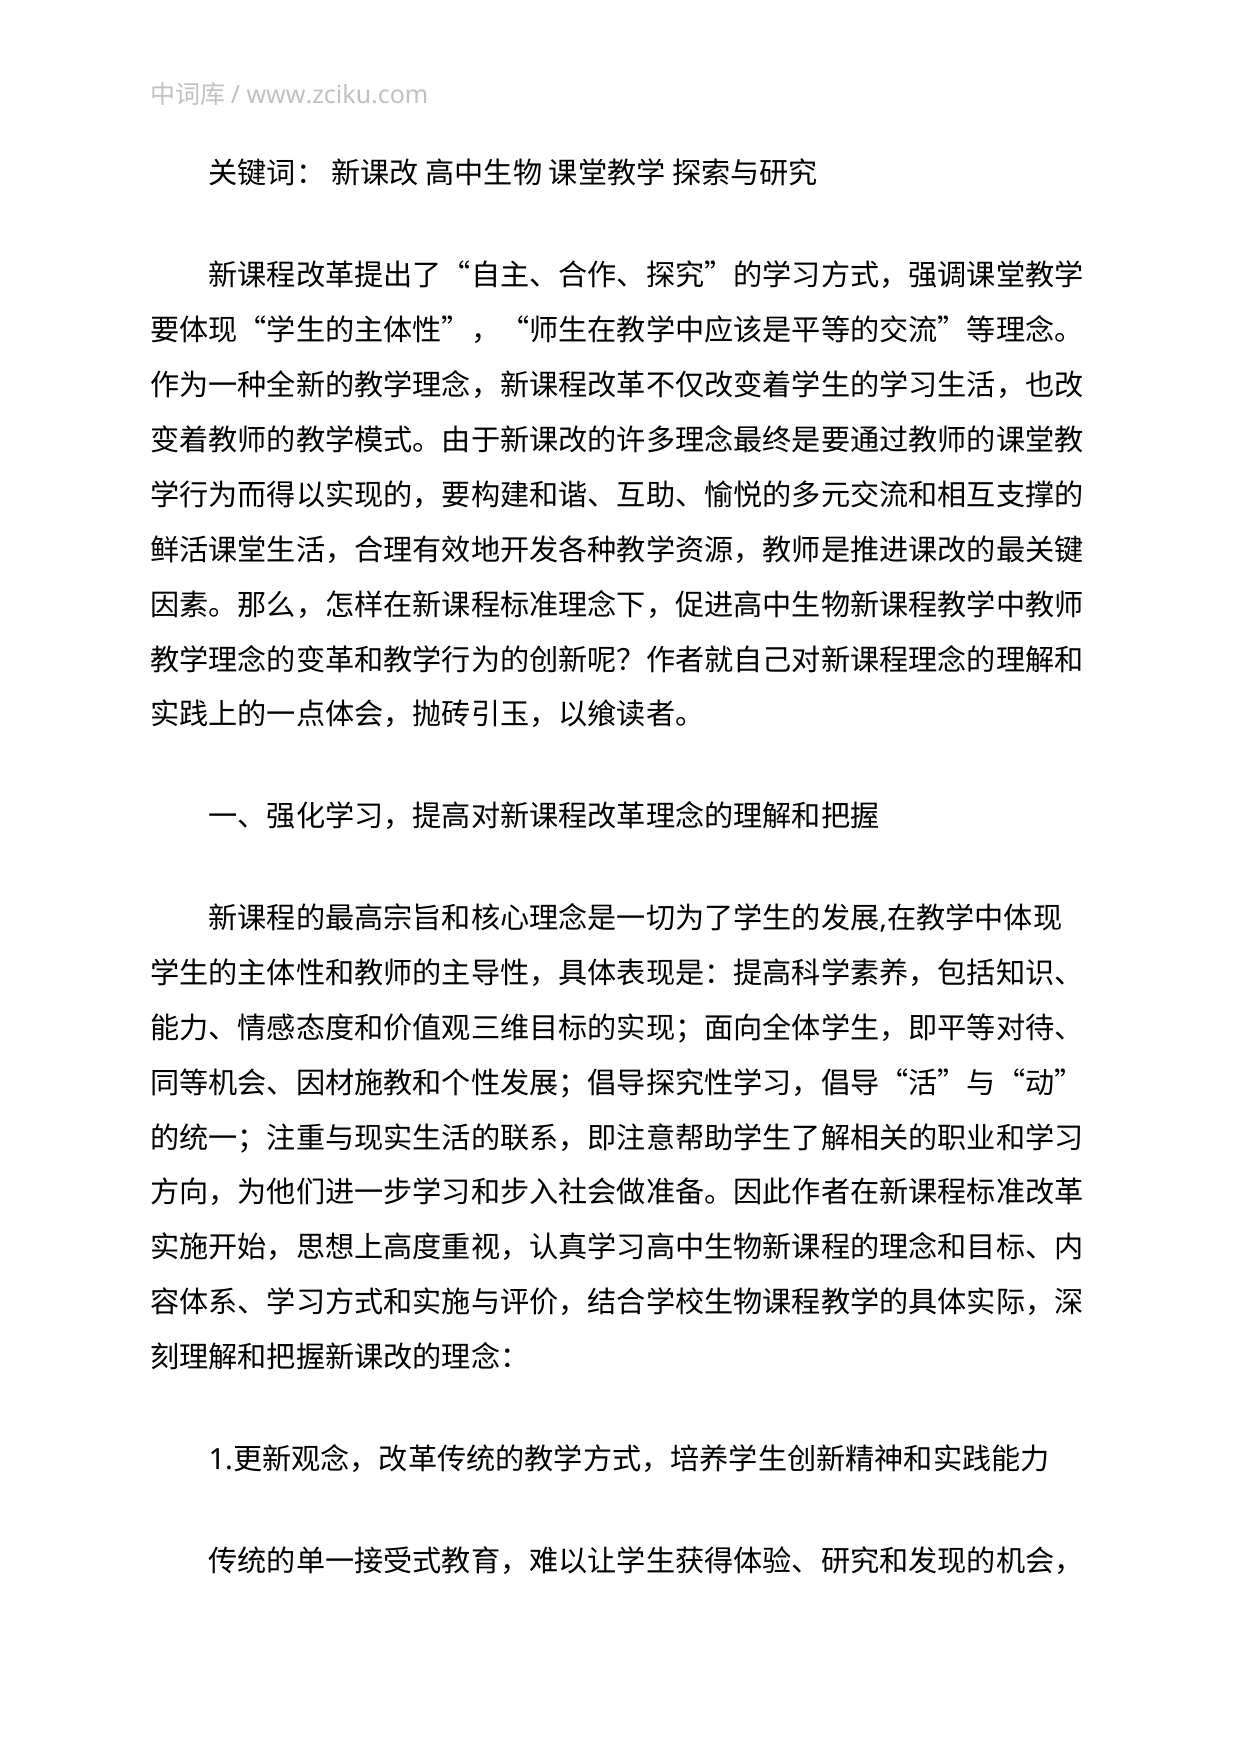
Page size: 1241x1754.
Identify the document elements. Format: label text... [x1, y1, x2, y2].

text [150, 1537, 1090, 1580]
text 一、强化学习，提高对新课程改革理念的理解和把握 [150, 793, 1090, 835]
text 关键词： 新课改 高中生物 课堂教学 探索与研究 [150, 150, 1090, 192]
text 新课程改革提出了“自主、合作、探究”的学习方式，强调课堂教学要体现“学生的主体性”，“师生在教学中应该是平等的交流”等理念。作为一种全新的教学理念，新课程改革不仅改变着学生的学习生活，也改变着教师的教学模式。由于新课改的许多理念最终是要通过教师的课堂教学行为而得以实现的，要构建和谐、互助、愉悦的多元交流和相互支撑的鲜活课堂生活，合理有效地开发各种教学资源，教师是推进课改的最关键因素。那么，怎样在新课程标准理念下，促进高中生物新课程教学中教师教学理念的变革和教学行为的创新呢？作者就自己对新课程理念的理解和实践上的一点体会，抛砖引玉，以飨读者。 [150, 252, 1090, 733]
text 新课程的最高宗旨和核心理念是一切为了学生的发展,在教学中体现学生的主体性和教师的主导性，具体表现是：提高科学素养，包括知识、能力、情感态度和价值观三维目标的实现；面向全体学生，即平等对待、同等机会、因材施教和个性发展；倡导探究性学习，倡导“活”与“动” 的统一；注重与现实生活的联系，即注意帮助学生了解相关的职业和学习方向，为他们进一步学习和步入社会做准备。因此作者在新课程标准改革实施开始，思想上高度重视，认真学习高中生物新课程的理念和目标、内容体系、学习方式和实施与评价，结合学校生物课程教学的具体实际，深刻理解和把握新课改的理念： [150, 894, 1090, 1376]
text 1.更新观念，改革传统的教学方式，培养学生创新精神和实践能力 [150, 1436, 1090, 1478]
